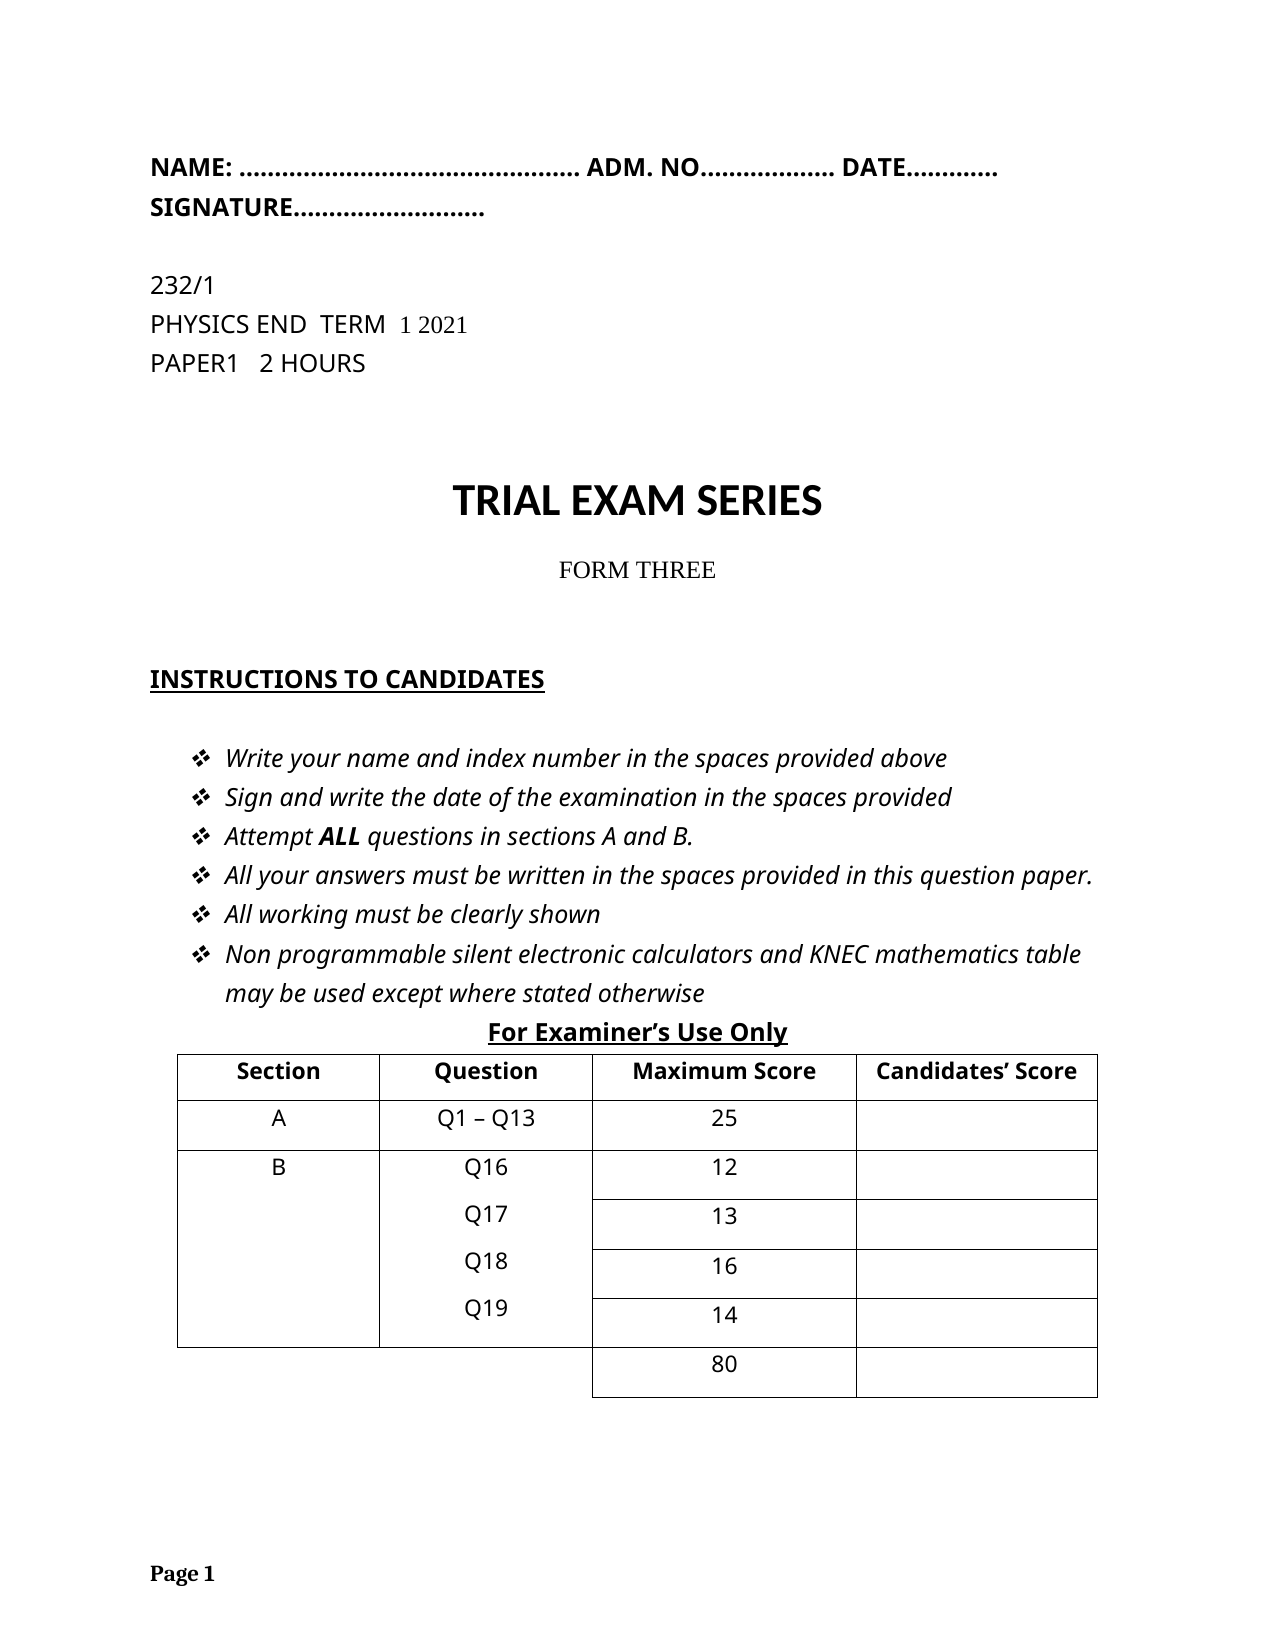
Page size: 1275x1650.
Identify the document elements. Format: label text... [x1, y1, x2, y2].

table_cell A [178, 1101, 379, 1150]
list Write your name and index number in the spaces provided above [187, 741, 1125, 774]
table_cell [857, 1151, 1097, 1199]
table_cell [857, 1299, 1097, 1347]
table_header Candidates’ Score [857, 1055, 1097, 1100]
table_cell 12 [593, 1151, 856, 1199]
table_cell [857, 1101, 1097, 1150]
list Non programmable silent electronic calculators and KNEC mathematics table may be used except where stated otherwise [187, 936, 1125, 1009]
table_header Section [178, 1055, 379, 1100]
list Sign and write the date of the examination in the spaces provided [187, 780, 1125, 814]
text NAME: ………………………………………… ADM. NO.…………..…. DATE…..…..… [150, 150, 1125, 184]
list All your answers must be written in the spaces provided in this question paper. [187, 858, 1125, 892]
subtitle TRIAL EXAM SERIES [150, 471, 1125, 527]
table_cell 80 [593, 1348, 856, 1397]
list Attempt ALL questions in sections A and B. [187, 819, 1125, 853]
table_header Maximum Score [593, 1055, 856, 1100]
text FORM THREE [150, 555, 1125, 584]
table_cell Q1 – Q13 [380, 1101, 592, 1150]
text INSTRUCTIONS TO CANDIDATES [150, 662, 1125, 696]
text For Examiner’s Use Only [150, 1015, 1125, 1049]
text PAPER1 2 HOURS [150, 346, 1125, 380]
table_cell B [178, 1151, 379, 1347]
table_cell 25 [593, 1101, 856, 1150]
text 232/1 [150, 267, 1125, 302]
table_cell [857, 1348, 1097, 1397]
table_header Question [380, 1055, 592, 1100]
table_cell 16 [593, 1250, 856, 1298]
table_cell Q16 Q17 Q18 Q19 [380, 1151, 592, 1347]
text SIGNATURE……………………… [150, 189, 1125, 223]
table_cell 14 [593, 1299, 856, 1347]
list All working must be clearly shown [187, 897, 1125, 931]
table_cell [857, 1200, 1097, 1248]
text PHYSICS END TERM 1 2021 [150, 307, 1125, 341]
table_cell [857, 1250, 1097, 1298]
table_cell 13 [593, 1200, 856, 1248]
